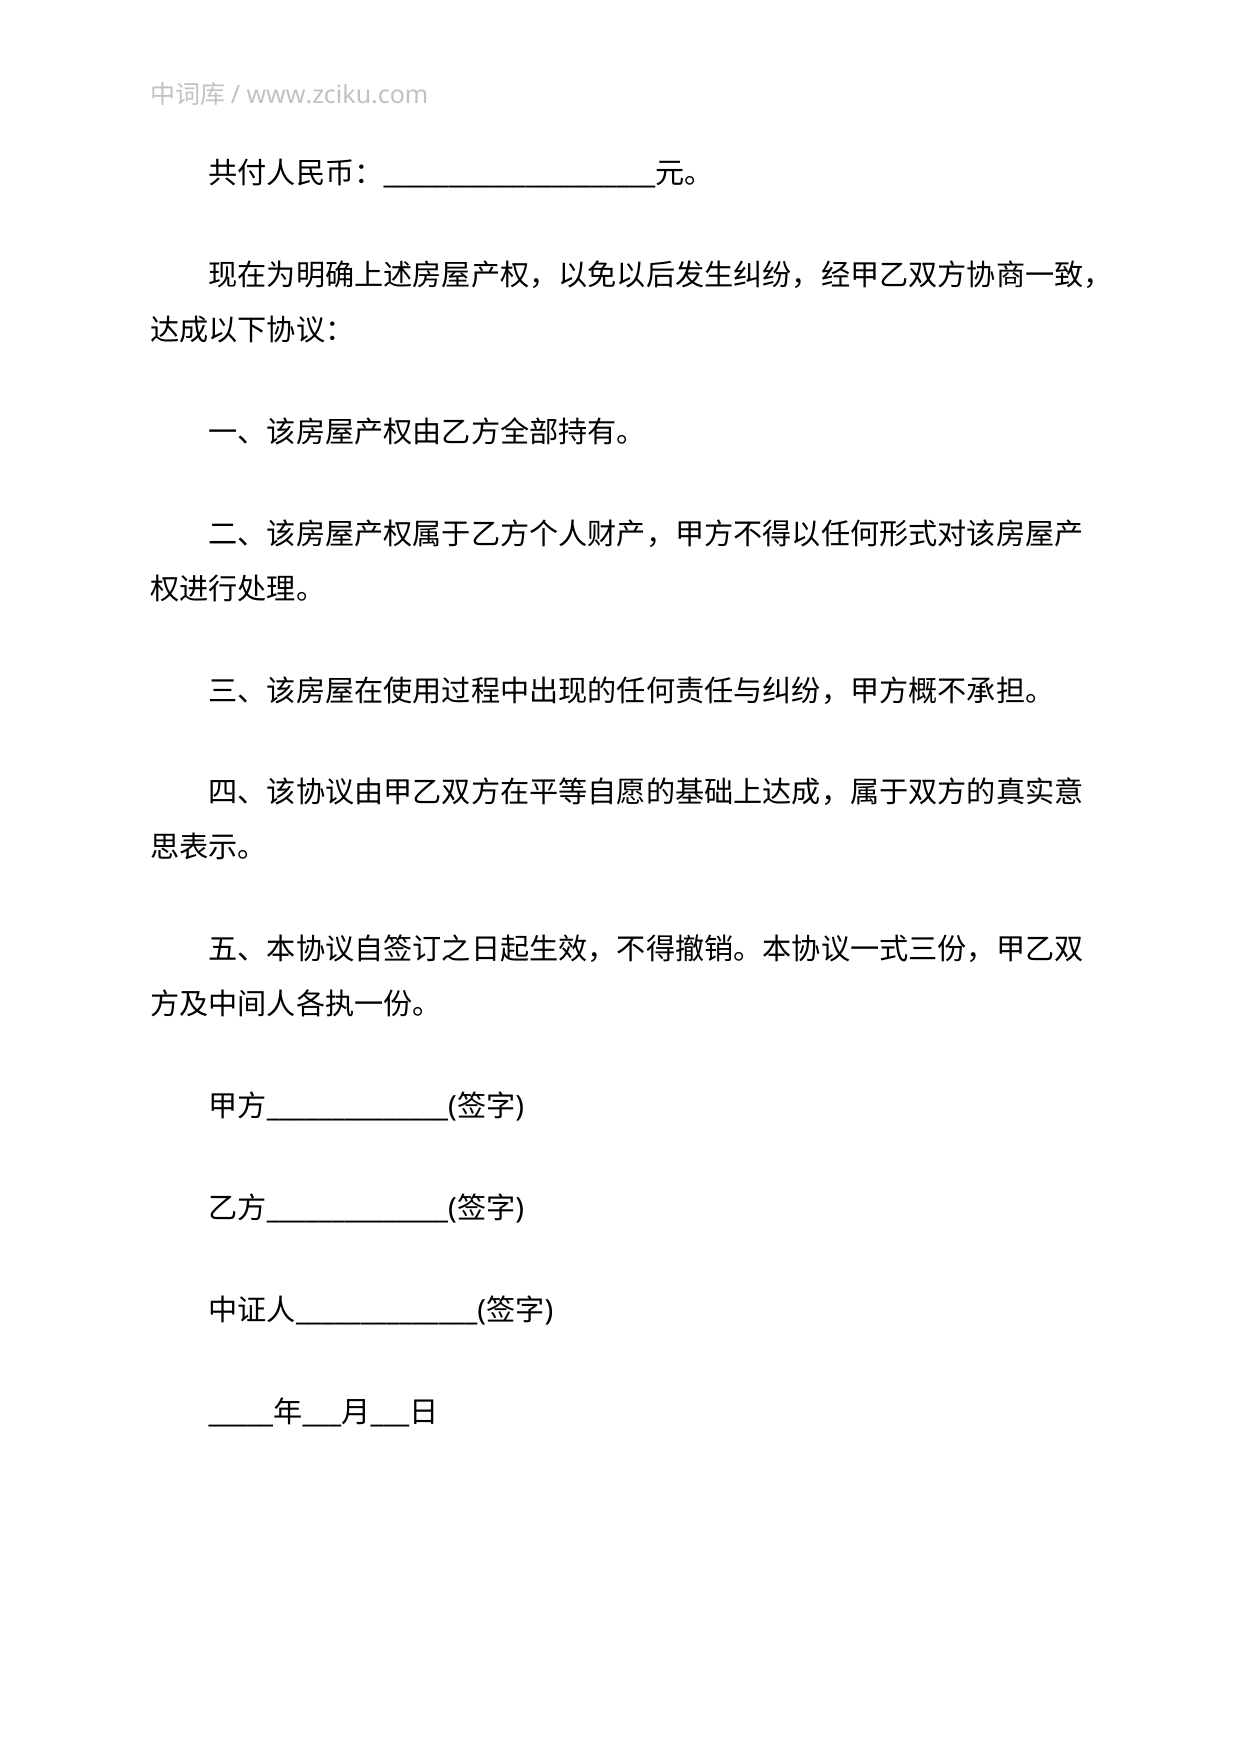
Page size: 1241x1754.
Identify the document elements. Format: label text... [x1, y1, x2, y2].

text 乙方______________(签字) [150, 1184, 1090, 1227]
text 五、本协议自签订之日起生效，不得撤销。本协议一式三份，甲乙双方及中间人各执一份。 [150, 926, 1090, 1023]
text 现在为明确上述房屋产权，以免以后发生纠纷，经甲乙双方协商一致，达成以下协议： [150, 252, 1090, 349]
text 四、该协议由甲乙双方在平等自愿的基础上达成，属于双方的真实意思表示。 [150, 769, 1090, 866]
text 共付人民币：_____________________元。 [150, 150, 1090, 192]
text 中证人______________(签字) [150, 1286, 1090, 1328]
text 甲方______________(签字) [150, 1082, 1090, 1124]
text 三、该房屋在使用过程中出现的任何责任与纠纷，甲方概不承担。 [150, 667, 1090, 709]
text _____年___月___日 [150, 1388, 1090, 1431]
text 一、该房屋产权由乙方全部持有。 [150, 409, 1090, 451]
text 二、该房屋产权属于乙方个人财产，甲方不得以任何形式对该房屋产权进行处理。 [150, 510, 1090, 608]
